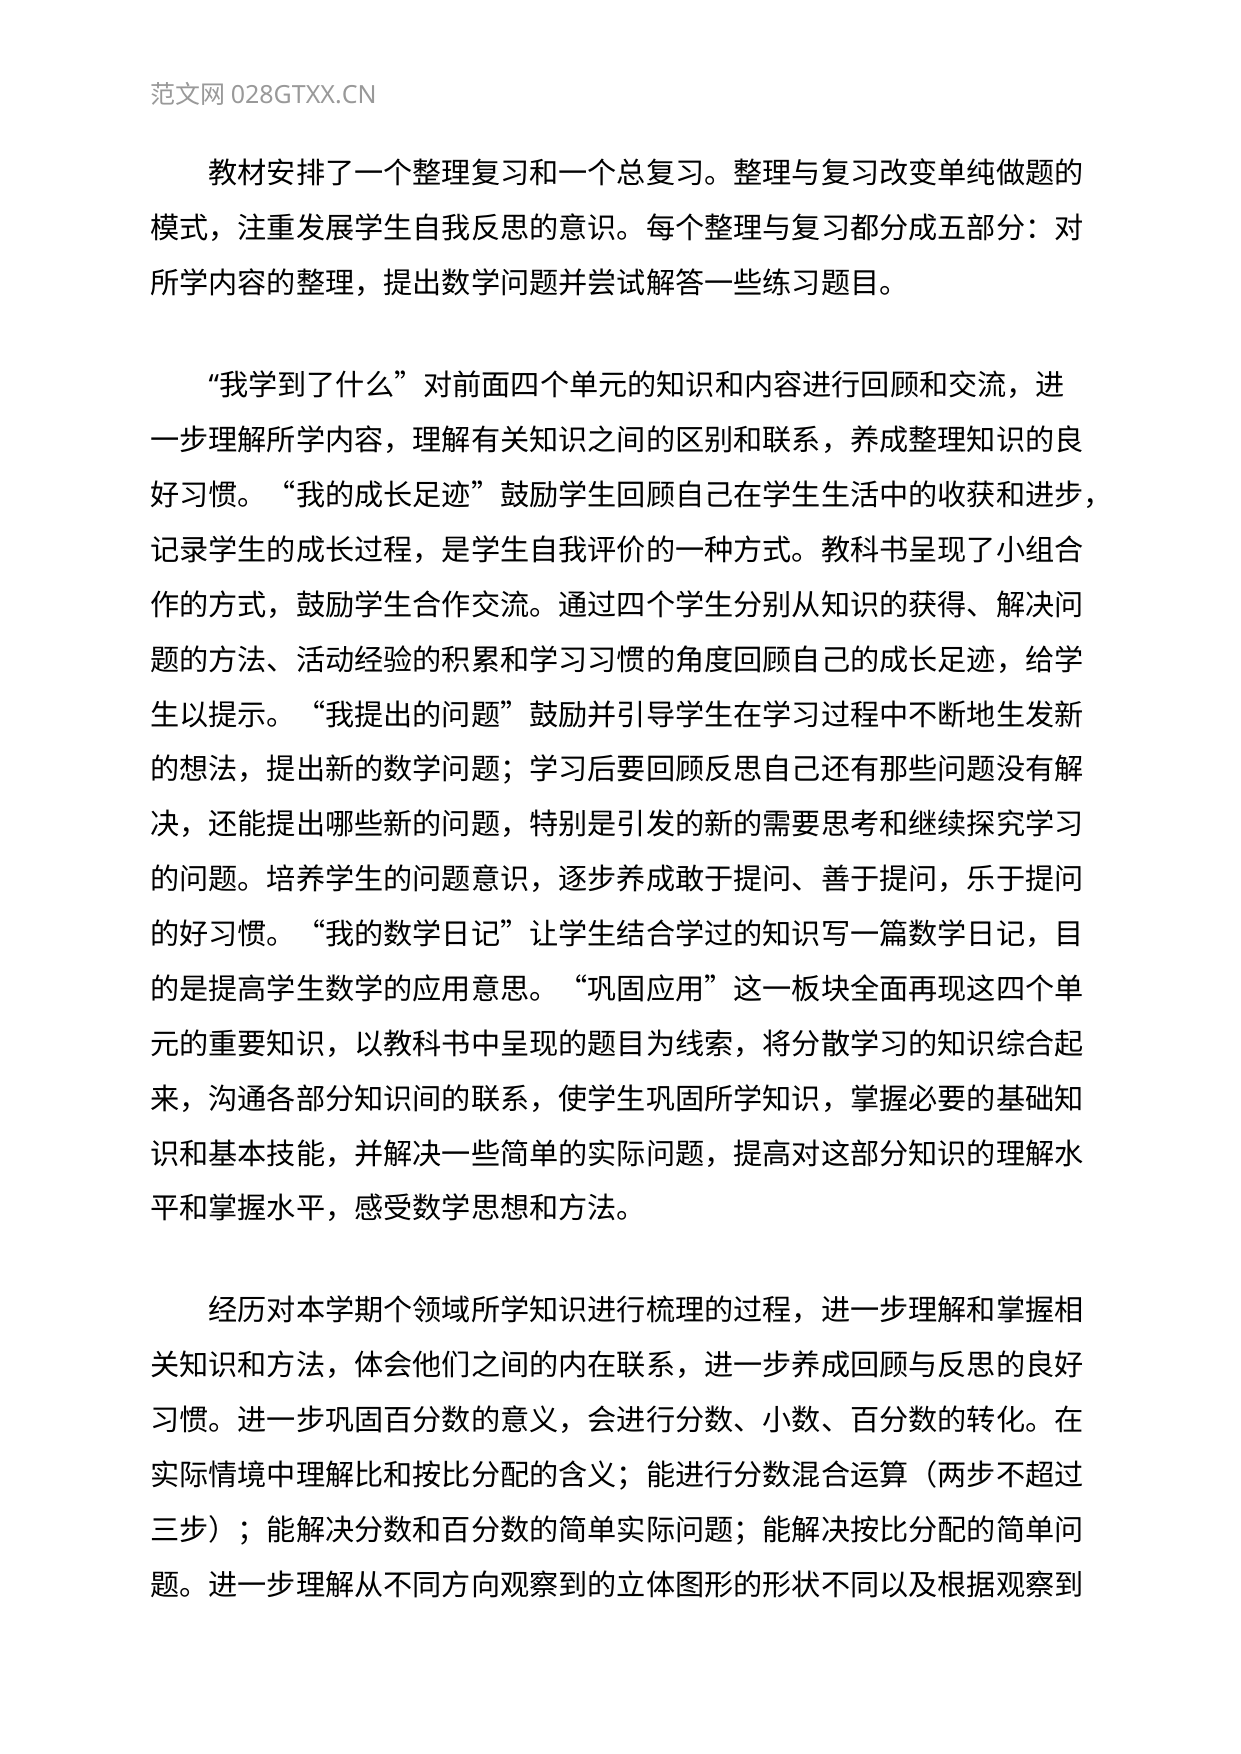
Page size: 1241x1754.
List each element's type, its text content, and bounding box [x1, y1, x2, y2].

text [150, 1287, 1090, 1604]
text 教材安排了一个整理复习和一个总复习。整理与复习改变单纯做题的模式，注重发展学生自我反思的意识。每个整理与复习都分成五部分：对所学内容的整理，提出数学问题并尝试解答一些练习题目。 [150, 150, 1090, 302]
text “我学到了什么”对前面四个单元的知识和内容进行回顾和交流，进一步理解所学内容，理解有关知识之间的区别和联系，养成整理知识的良好习惯。“我的成长足迹”鼓励学生回顾自己在学生生活中的收获和进步，记录学生的成长过程，是学生自我评价的一种方式。教科书呈现了小组合作的方式，鼓励学生合作交流。通过四个学生分别从知识的获得、解决问题的方法、活动经验的积累和学习习惯的角度回顾自己的成长足迹，给学生以提示。“我提出的问题”鼓励并引导学生在学习过程中不断地生发新的想法，提出新的数学问题；学习后要回顾反思自己还有那些问题没有解决，还能提出哪些新的问题，特别是引发的新的需要思考和继续探究学习的问题。培养学生的问题意识，逐步养成敢于提问、善于提问，乐于提问的好习惯。“我的数学日记”让学生结合学过的知识写一篇数学日记，目的是提高学生数学的应用意思。“巩固应用”这一板块全面再现这四个单元的重要知识，以教科书中呈现的题目为线索，将分散学习的知识综合起来，沟通各部分知识间的联系，使学生巩固所学知识，掌握必要的基础知识和基本技能，并解决一些简单的实际问题，提高对这部分知识的理解水平和掌握水平，感受数学思想和方法。 [150, 362, 1090, 1227]
